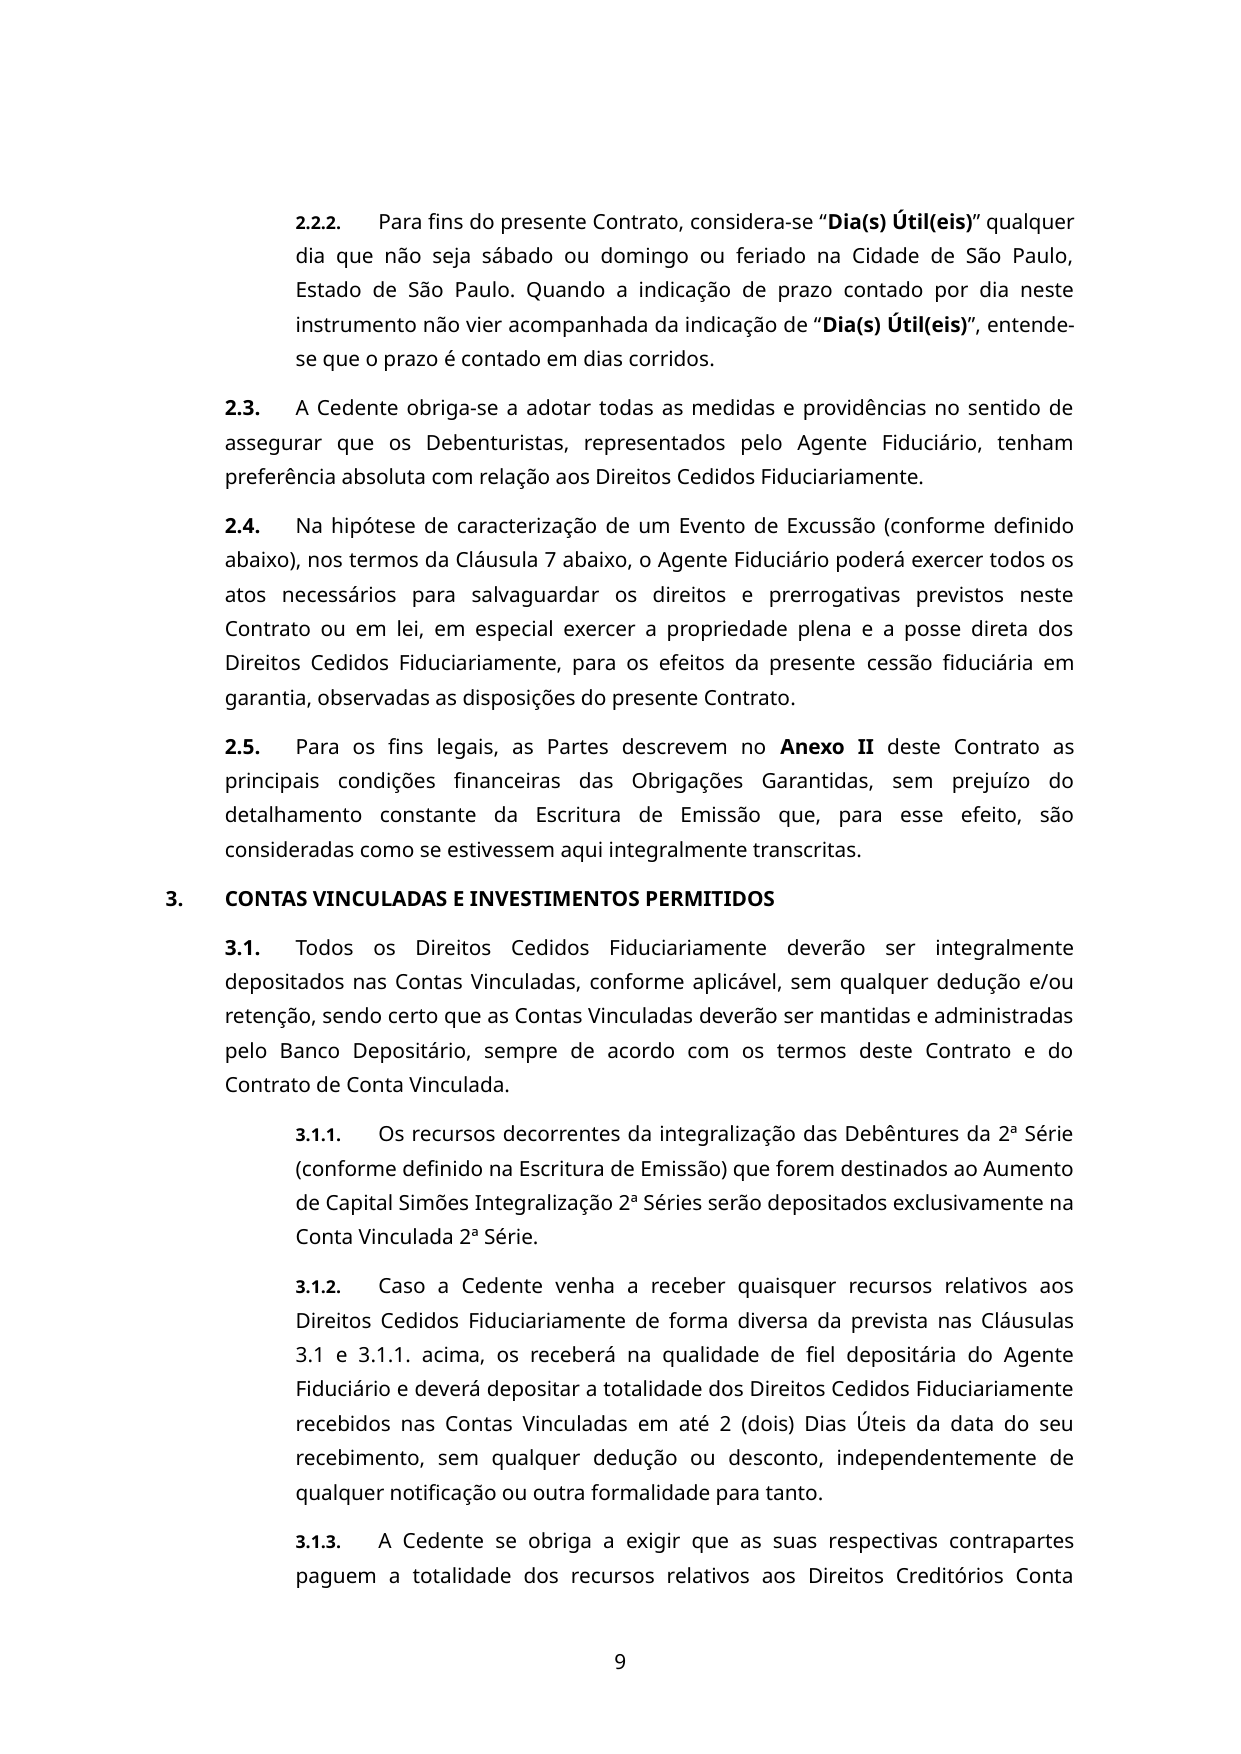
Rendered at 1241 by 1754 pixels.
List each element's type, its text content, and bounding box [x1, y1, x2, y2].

text Caso a Cedente venha a receber quaisquer recursos relativos aos Direitos Cedidos Fiduciariamente de forma diversa da prevista nas Cláusulas 3.1 e 3.1.1. acima, os receberá na qualidade de fiel depositária do Agente Fiduciário e deverá depositar a totalidade dos Direitos Cedidos Fiduciariamente recebidos nas Contas Vinculadas em até 2 (dois) Dias Úteis da data do seu recebimento, sem qualquer dedução ou desconto, independentemente de qualquer notificação ou outra formalidade para tanto. [295, 1271, 1075, 1506]
text Na hipótese de caracterização de um Evento de Excussão (conforme definido abaixo), nos termos da Cláusula 7 abaixo, o Agente Fiduciário poderá exercer todos os atos necessários para salvaguardar os direitos e prerrogativas previstos neste Contrato ou em lei, em especial exercer a propriedade plena e a posse direta dos Direitos Cedidos Fiduciariamente, para os efeitos da presente cessão fiduciária em garantia, observadas as disposições do presente Contrato. [224, 511, 1075, 711]
text Os recursos decorrentes da integralização das Debêntures da 2ª Série (conforme definido na Escritura de Emissão) que forem destinados ao Aumento de Capital Simões Integralização 2ª Séries serão depositados exclusivamente na Conta Vinculada 2ª Série. [295, 1119, 1075, 1251]
text CONTAS VINCULADAS E INVESTIMENTOS PERMITIDOS [165, 884, 1075, 912]
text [295, 1527, 1075, 1589]
text Todos os Direitos Cedidos Fiduciariamente deverão ser integralmente depositados nas Contas Vinculadas, conforme aplicável, sem qualquer dedução e/ou retenção, sendo certo que as Contas Vinculadas deverão ser mantidas e administradas pelo Banco Depositário, sempre de acordo com os termos deste Contrato e do Contrato de Conta Vinculada. [224, 933, 1075, 1099]
text Para fins do presente Contrato, considera-se “Dia(s) Útil(eis)” qualquer dia que não seja sábado ou domingo ou feriado na Cidade de São Paulo, Estado de São Paulo. Quando a indicação de prazo contado por dia neste instrumento não vier acompanhada da indicação de “Dia(s) Útil(eis)”, entende-se que o prazo é contado em dias corridos. [295, 207, 1075, 373]
text A Cedente obriga-se a adotar todas as medidas e providências no sentido de assegurar que os Debenturistas, representados pelo Agente Fiduciário, tenham preferência absoluta com relação aos Direitos Cedidos Fiduciariamente. [224, 393, 1075, 490]
text Para os fins legais, as Partes descrevem no Anexo II deste Contrato as principais condições financeiras das Obrigações Garantidas, sem prejuízo do detalhamento constante da Escritura de Emissão que, para esse efeito, são consideradas como se estivessem aqui integralmente transcritas. [224, 732, 1075, 863]
